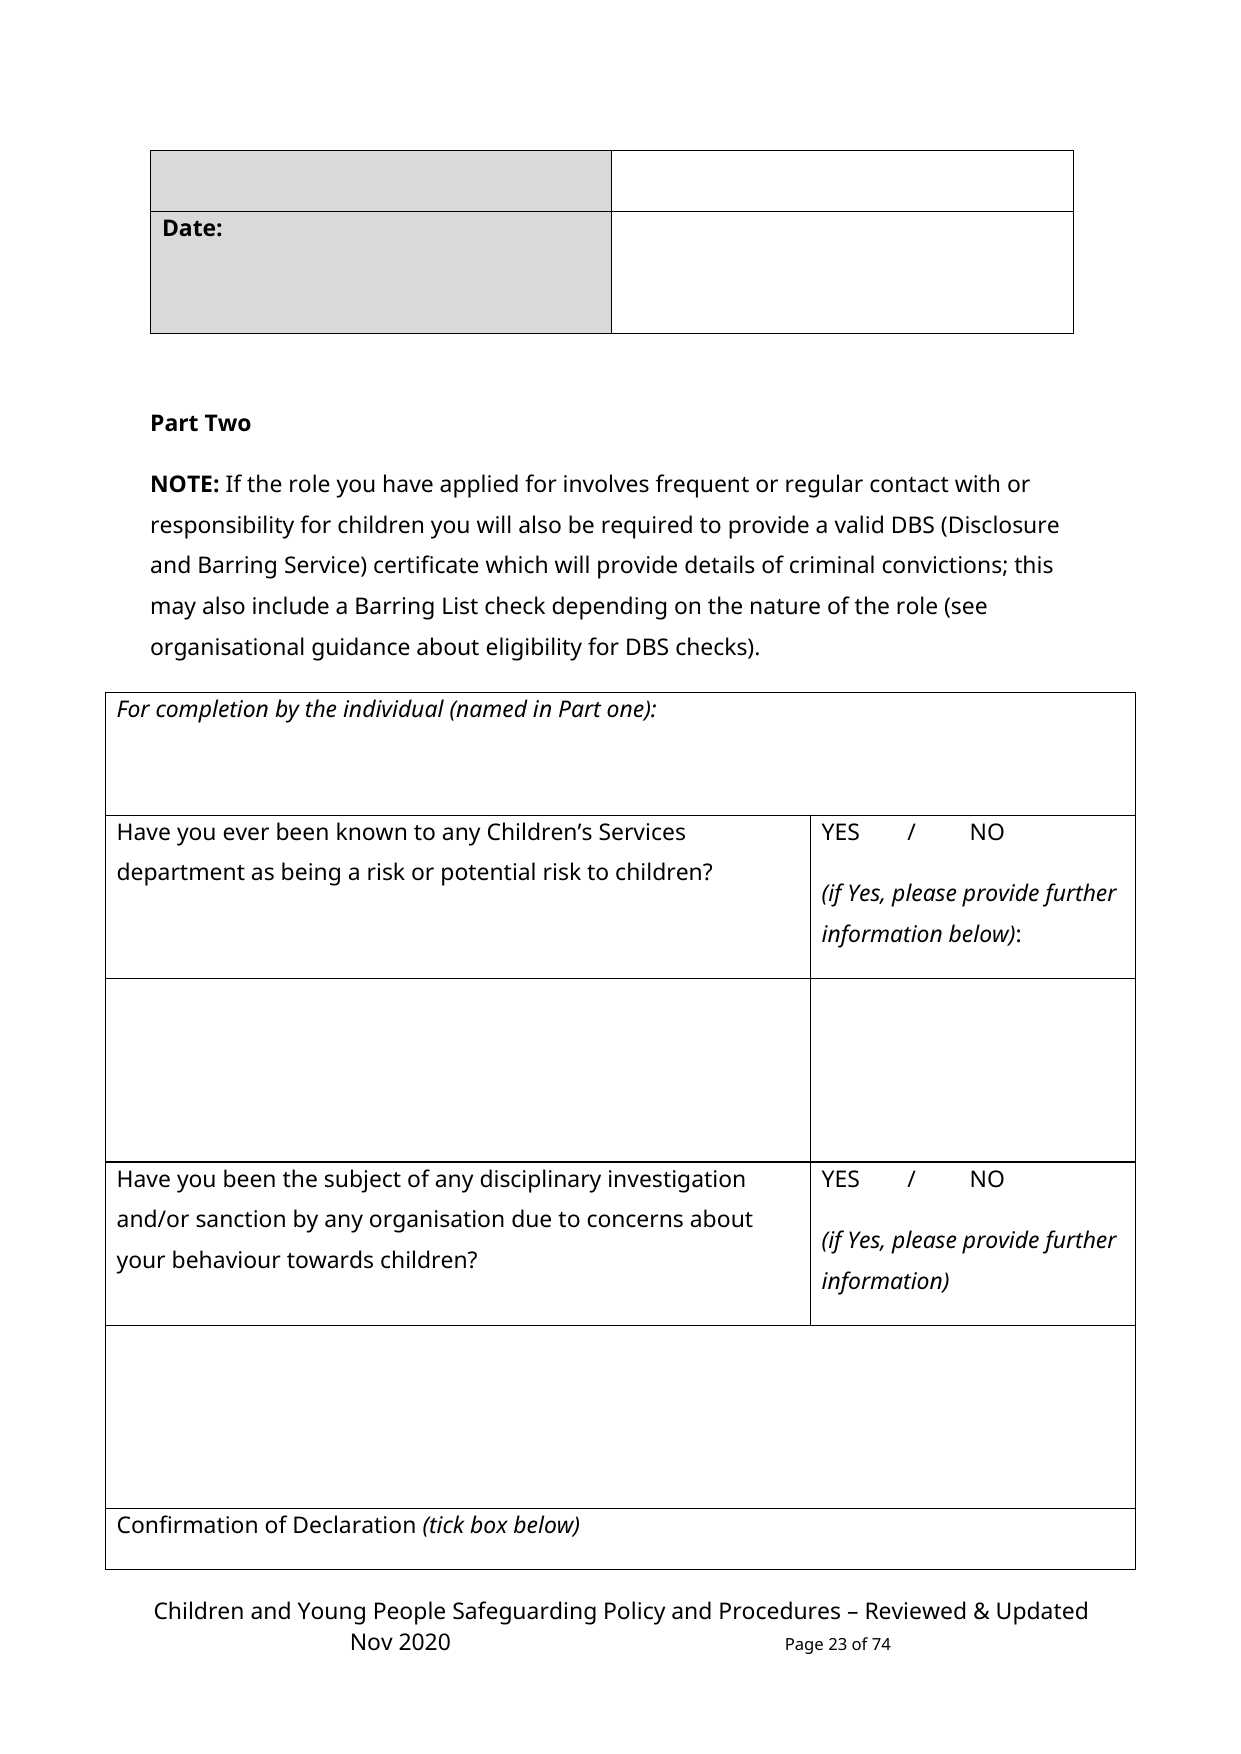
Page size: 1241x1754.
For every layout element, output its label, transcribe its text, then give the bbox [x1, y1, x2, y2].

table_cell YES / NO (if Yes, please provide further information) [811, 1163, 1135, 1324]
table_cell Have you ever been known to any Children’s Services department as being a risk or potential risk to children? [106, 816, 810, 978]
table_cell [106, 1326, 1135, 1508]
table_cell Print name: [151, 151, 611, 211]
text NOTE: If the role you have applied for involves frequent or regular contact with or responsibility for children you will also be required to provide a valid DBS (Disclosure and Barring Service) certificate which will provide details of criminal convictions; this may also include a Barring List check depending on the nature of the role (see organisational guidance about eligibility for DBS checks). [150, 468, 1090, 662]
text Part Two [150, 407, 1090, 438]
table_cell [811, 979, 1135, 1161]
table_cell [612, 212, 1073, 333]
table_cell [106, 1509, 1135, 1569]
table_cell [106, 979, 810, 1161]
table_cell Date: [151, 212, 611, 333]
table_cell YES / NO (if Yes, please provide further information below): [811, 816, 1135, 978]
table_header For completion by the individual (named in Part one): [106, 693, 1135, 814]
table_cell Have you been the subject of any disciplinary investigation and/or sanction by any organisation due to concerns about your behaviour towards children? [106, 1163, 810, 1324]
table_cell [612, 151, 1073, 211]
